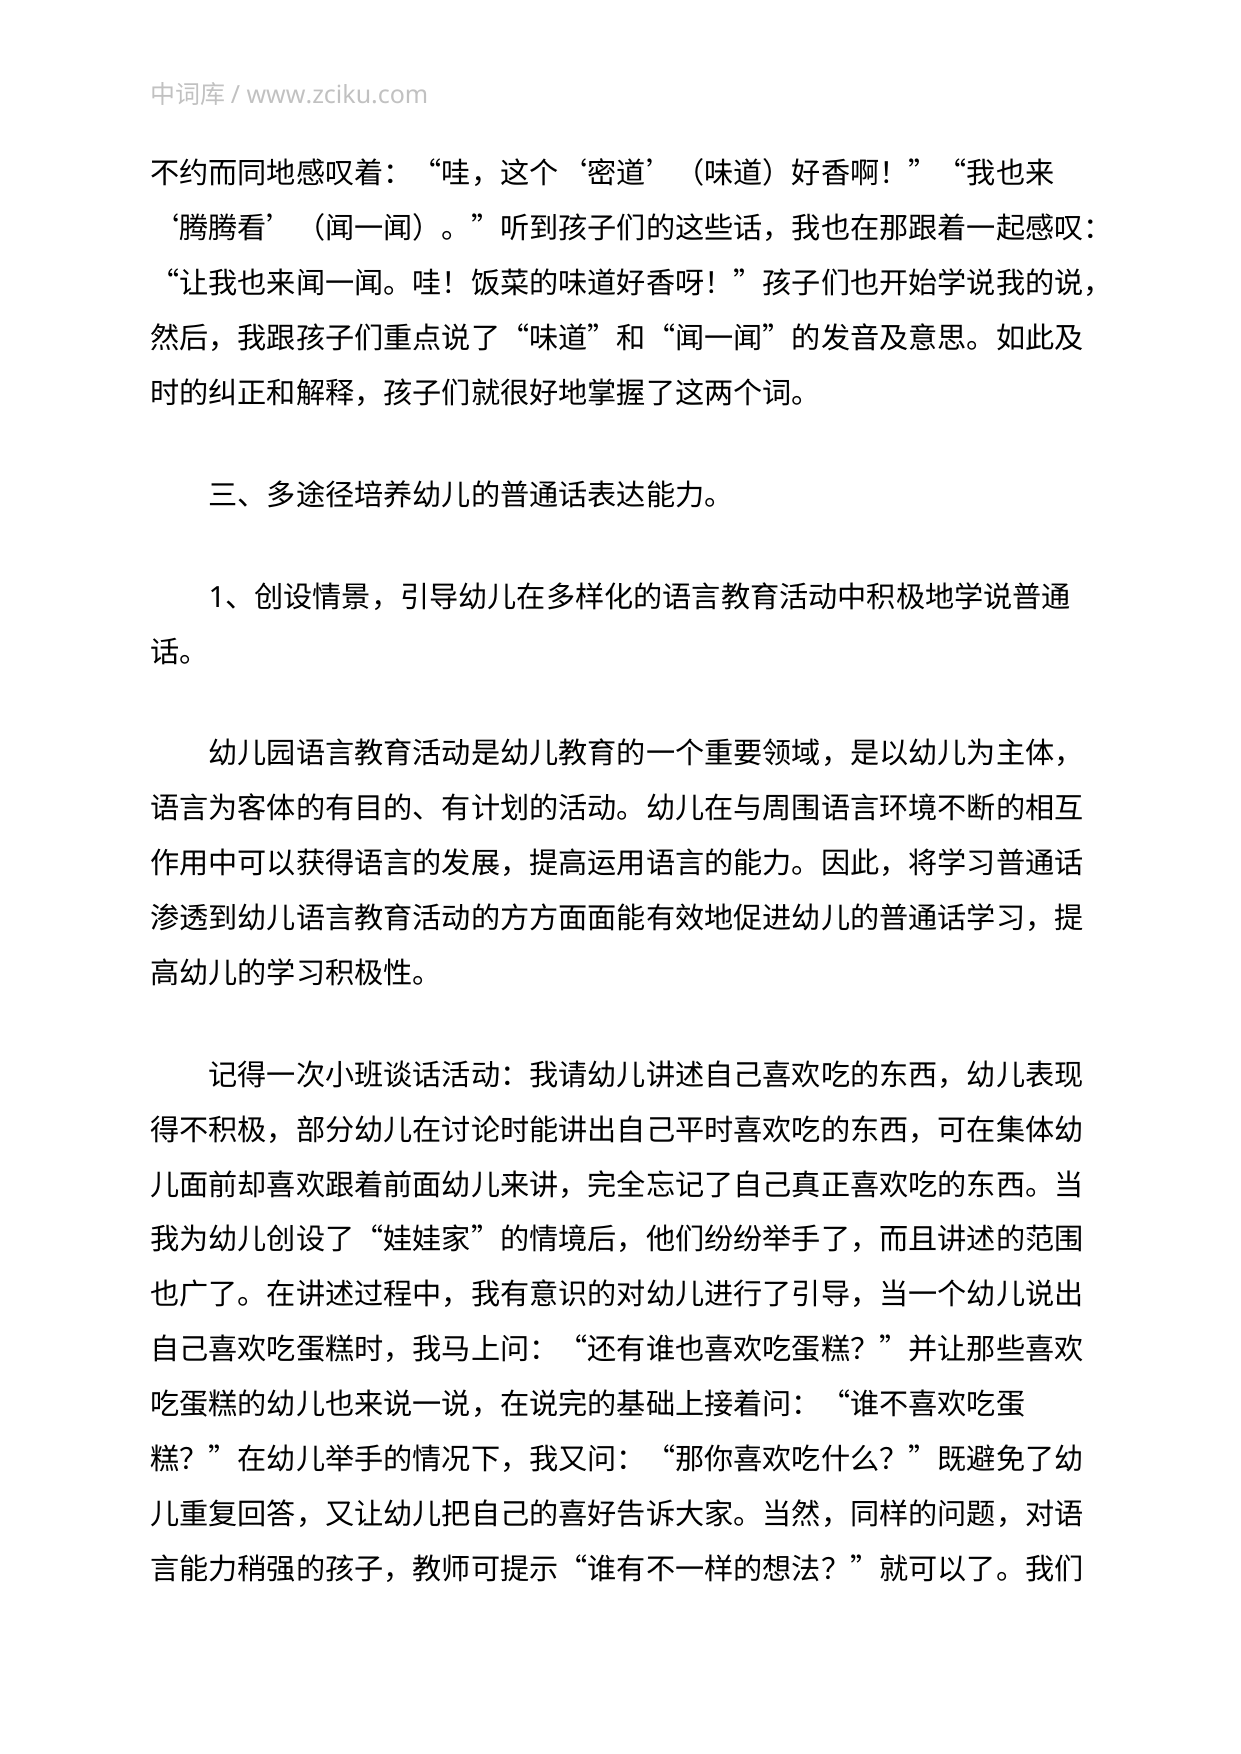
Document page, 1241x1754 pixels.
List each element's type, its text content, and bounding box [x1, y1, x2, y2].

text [150, 1051, 1090, 1588]
text 三、多途径培养幼儿的普通话表达能力。 [150, 471, 1090, 514]
text 幼儿园语言教育活动是幼儿教育的一个重要领域，是以幼儿为主体，语言为客体的有目的、有计划的活动。幼儿在与周围语言环境不断的相互作用中可以获得语言的发展，提高运用语言的能力。因此，将学习普通话渗透到幼儿语言教育活动的方方面面能有效地促进幼儿的普通话学习，提高幼儿的学习积极性。 [150, 730, 1090, 992]
text 1、创设情景，引导幼儿在多样化的语言教育活动中积极地学说普通话。 [150, 573, 1090, 670]
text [150, 150, 1090, 412]
